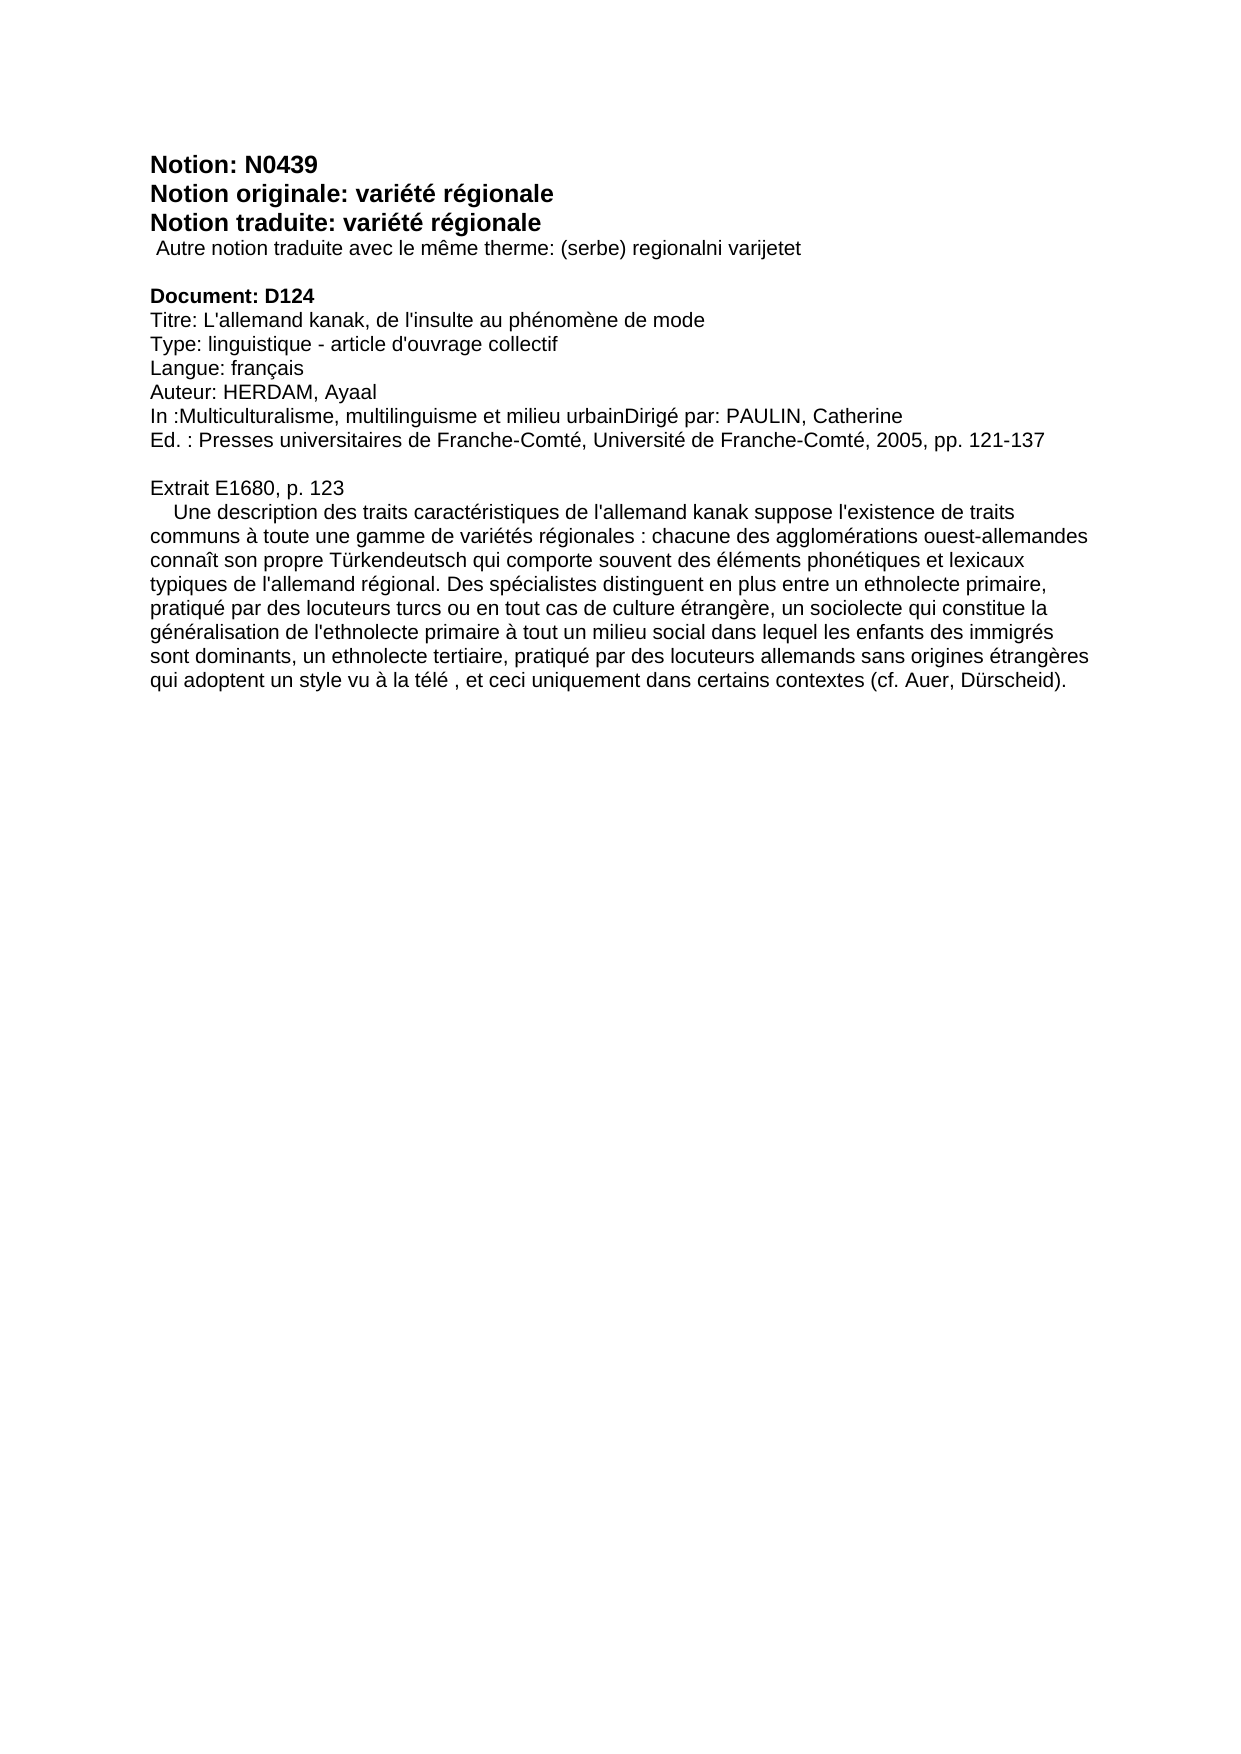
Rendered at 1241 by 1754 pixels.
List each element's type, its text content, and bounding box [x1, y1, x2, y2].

text Langue: français [150, 356, 1090, 380]
text Document: D124 [150, 284, 1090, 308]
text Ed. : Presses universitaires de Franche-Comté, Université de Franche-Comté, 2005, pp. 121-137 [150, 428, 1090, 452]
text Une description des traits caractéristiques de l'allemand kanak suppose l'existence de traits communs à toute une gamme de variétés régionales : chacune des agglomérations ouest-allemandes connaît son propre Türkendeutsch qui comporte souvent des éléments phonétiques et lexicaux typiques de l'allemand régional. Des spécialistes distinguent en plus entre un ethnolecte primaire, pratiqué par des locuteurs turcs ou en tout cas de culture étrangère, un sociolecte qui constitue la généralisation de l'ethnolecte primaire à tout un milieu social dans lequel les enfants des immigrés sont dominants, un ethnolecte tertiaire, pratiqué par des locuteurs allemands sans origines étrangères qui adoptent un style vu à la télé , et ceci uniquement dans certains contextes (cf. Auer, Dürscheid). [150, 500, 1090, 691]
text Extrait E1680, p. 123 [150, 476, 1090, 500]
text Type: linguistique - article d'ouvrage collectif [150, 332, 1090, 356]
text In :Multiculturalisme, multilinguisme et milieu urbainDirigé par: PAULIN, Catherine [150, 404, 1090, 428]
text Notion originale: variété régionale [150, 179, 1090, 207]
text Notion traduite: variété régionale [150, 207, 1090, 236]
text Notion: N0439 [150, 150, 1090, 179]
text Titre: L'allemand kanak, de l'insulte au phénomène de mode [150, 308, 1090, 332]
text Auteur: HERDAM, Ayaal [150, 380, 1090, 404]
text Autre notion traduite avec le même therme: (serbe) regionalni varijetet [150, 236, 1090, 260]
